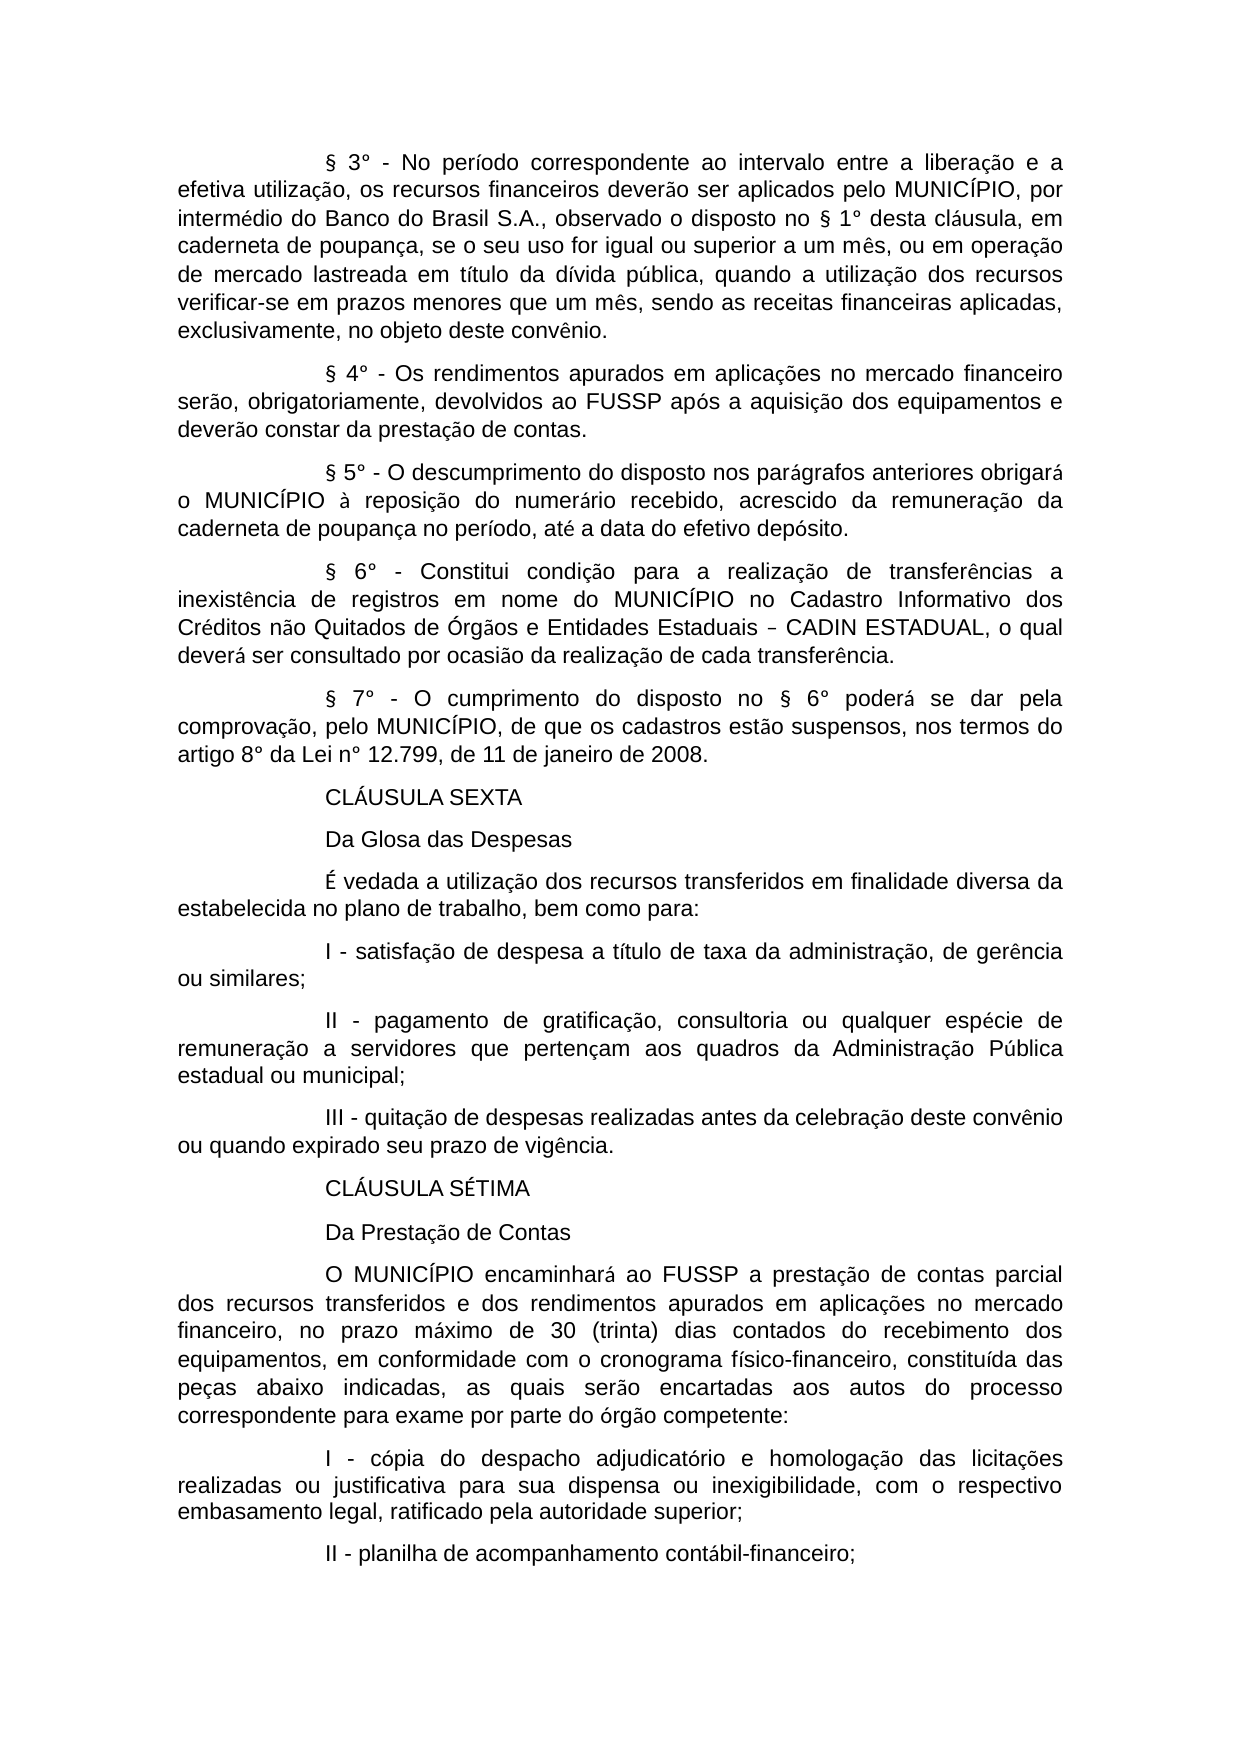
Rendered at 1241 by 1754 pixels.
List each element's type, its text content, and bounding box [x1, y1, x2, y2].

text § 3º - No período correspondente ao intervalo entre a liberação e a efetiva utilização, os recursos financeiros deverão ser aplicados pelo MUNICÍPIO, por intermédio do Banco do Brasil S.A., observado o disposto no § 1º desta cláusula, em caderneta de poupança, se o seu uso for igual ou superior a um mês, ou em operação de mercado lastreada em título da dívida pública, quando a utilização dos recursos verificar-se em prazos menores que um mês, sendo as receitas financeiras aplicadas, exclusivamente, no objeto deste convênio. [177, 148, 1063, 344]
text § 5º - O descumprimento do disposto nos parágrafos anteriores obrigará o MUNICÍPIO à reposição do numerário recebido, acrescido da remuneração da caderneta de poupança no período, até a data do efetivo depósito. [177, 458, 1063, 542]
text § 7º - O cumprimento do disposto no § 6º poderá se dar pela comprovação, pelo MUNICÍPIO, de que os cadastros estão suspensos, nos termos do artigo 8º da Lei nº 12.799, de 11 de janeiro de 2008. [177, 684, 1063, 768]
text CLÁUSULA SEXTA [177, 783, 1063, 811]
text I - satisfação de despesa a título de taxa da administração, de gerência ou similares; [177, 937, 1063, 991]
text CLÁUSULA SÉTIMA [177, 1174, 1063, 1203]
text I - cópia do despacho adjudicatório e homologação das licitações realizadas ou justificativa para sua dispensa ou inexigibilidade, com o respectivo embasamento legal, ratificado pela autoridade superior; [177, 1444, 1063, 1524]
text II - pagamento de gratificação, consultoria ou qualquer espécie de remuneração a servidores que pertençam aos quadros da Administração Pública estadual ou municipal; [177, 1006, 1063, 1088]
text Da Prestação de Contas [177, 1218, 1063, 1246]
text O MUNICÍPIO encaminhará ao FUSSP a prestação de contas parcial dos recursos transferidos e dos rendimentos apurados em aplicações no mercado financeiro, no prazo máximo de 30 (trinta) dias contados do recebimento dos equipamentos, em conformidade com o cronograma físico-financeiro, constituída das peças abaixo indicadas, as quais serão encartadas aos autos do processo correspondente para exame por parte do órgão competente: [177, 1261, 1063, 1429]
text III - quitação de despesas realizadas antes da celebração deste convênio ou quando expirado seu prazo de vigência. [177, 1103, 1063, 1159]
text § 6º - Constitui condição para a realização de transferências a inexistência de registros em nome do MUNICÍPIO no Cadastro Informativo dos Créditos não Quitados de Órgãos e Entidades Estaduais – CADIN ESTADUAL, o qual deverá ser consultado por ocasião da realização de cada transferência. [177, 557, 1063, 669]
text Da Glosa das Despesas [177, 826, 1063, 852]
text II - planilha de acompanhamento contábil-financeiro; [177, 1539, 1063, 1567]
text § 4º - Os rendimentos apurados em aplicações no mercado financeiro serão, obrigatoriamente, devolvidos ao FUSSP após a aquisição dos equipamentos e deverão constar da prestação de contas. [177, 359, 1063, 443]
text É vedada a utilização dos recursos transferidos em finalidade diversa da estabelecida no plano de trabalho, bem como para: [177, 867, 1063, 922]
